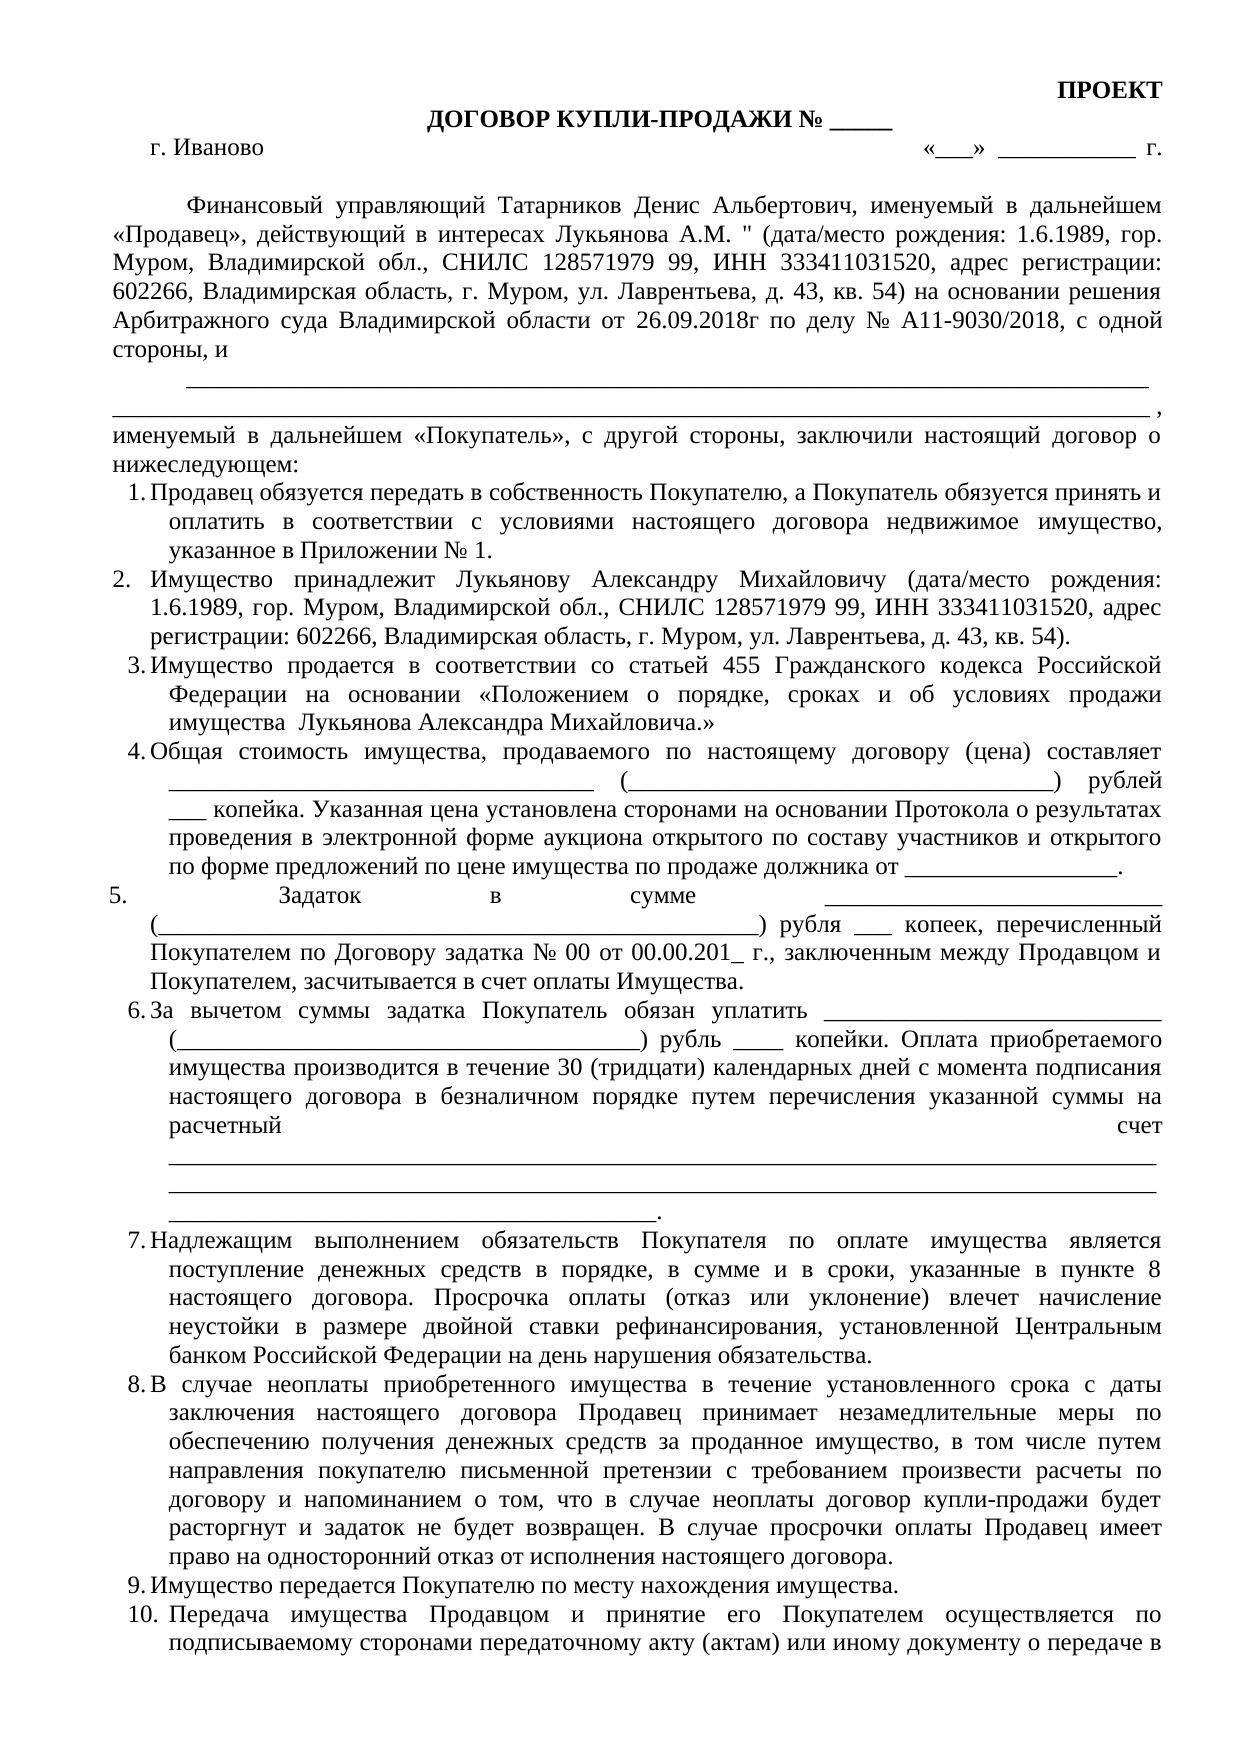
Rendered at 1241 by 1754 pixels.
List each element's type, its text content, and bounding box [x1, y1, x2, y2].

text г. Иваново «___» ___________ г. [150, 132, 1162, 190]
text _____________________________________________________________________________ ___________________________________________________________________________________ , именуемый в дальнейшем «Покупатель», с другой стороны, заключили настоящий договор о нижеследующем: [112, 362, 1162, 477]
list Задаток в сумме ___________________________ (________________________________________________) рубля ___ копеек, перечисленный Покупателем по Договору задатка № 00 от 00.00.201_ г., заключенным между Продавцом и Покупателем, засчитывается в счет оплаты Имущества. [108, 880, 1162, 995]
list За вычетом суммы задатка Покупатель обязан уплатить ___________________________ (_____________________________________) рубль ____ копейки. Оплата приобретаемого имущества производится в течение 30 (тридцати) календарных дней с момента подписания настоящего договора в безналичном порядке путем перечисления указанной суммы на расчетный счет _____________________________________________________________________________________________________________________________________________________________________________________________________. [127, 995, 1162, 1225]
list Имущество продается в соответствии со статьей 455 Гражданского кодекса Российской Федерации на основании «Положением о порядке, сроках и об условиях продажи имущества .» [127, 650, 1162, 736]
text ДОГОВОР КУПЛИ-ПРОДАЖИ № _____ [157, 104, 1162, 132]
text ПРОЕКТ [157, 75, 1162, 104]
list Имущество принадлежит Лукьянову Александру Михайловичу (дата/место рождения: 1.6.1989, гор. Муром, Владимирской обл., СНИЛС 128571979 99, ИНН 333411031520, адрес регистрации: 602266, Владимирская область, г. Муром, ул. Лаврентьева, д. 43, кв. 54). [112, 564, 1162, 650]
list Имущество передается Покупателю по месту нахождения имущества. [127, 1570, 1162, 1599]
list В случае неоплаты приобретенного имущества в течение установленного срока с даты заключения настоящего договора Продавец принимает незамедлительные меры по обеспечению получения денежных средств за проданное имущество, в том числе путем направления покупателю письменной претензии с требованием произвести расчеты по договору и напоминанием о том, что в случае неоплаты договор купли-продажи будет расторгнут и задаток не будет возвращен. В случае просрочки оплаты Продавец имеет право на односторонний отказ от исполнения настоящего договора. [127, 1369, 1162, 1570]
list Продавец обязуется передать в собственность Покупателю, а Покупатель обязуется принять и оплатить в соответствии с условиями настоящего договора недвижимое имущество, указанное в Приложении № 1. [127, 477, 1162, 564]
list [127, 1599, 1162, 1656]
text Финансовый управляющий Татарников Денис Альбертович, именуемый в дальнейшем «Продавец», действующий в интересах (дата/место рождения: 1.6.1989, гор. Муром, Владимирской обл., СНИЛС 128571979 99, ИНН 333411031520, адрес регистрации: 602266, Владимирская область, г. Муром, ул. Лаврентьева, д. 43, кв. 54) на основании решения Арбитражного суда Владимирской области от по делу № , с одной стороны, и [112, 190, 1162, 362]
list Общая стоимость имущества, продаваемого по настоящему договору (цена) составляет __________________________________ (__________________________________) рублей ___ копейка. Указанная цена установлена сторонами на основании Протокола о результатах проведения в электронной форме аукциона открытого по составу участников и открытого по форме предложений по цене имущества по продаже должника от _________________. [127, 736, 1162, 880]
list Надлежащим выполнением обязательств Покупателя по оплате имущества является поступление денежных средств в порядке, в сумме и в сроки, указанные в пункте 8 настоящего договора. Просрочка оплаты (отказ или уклонение) влечет начисление неустойки в размере двойной ставки рефинансирования, установленной Центральным банком Российской Федерации на день нарушения обязательства. [127, 1225, 1162, 1369]
